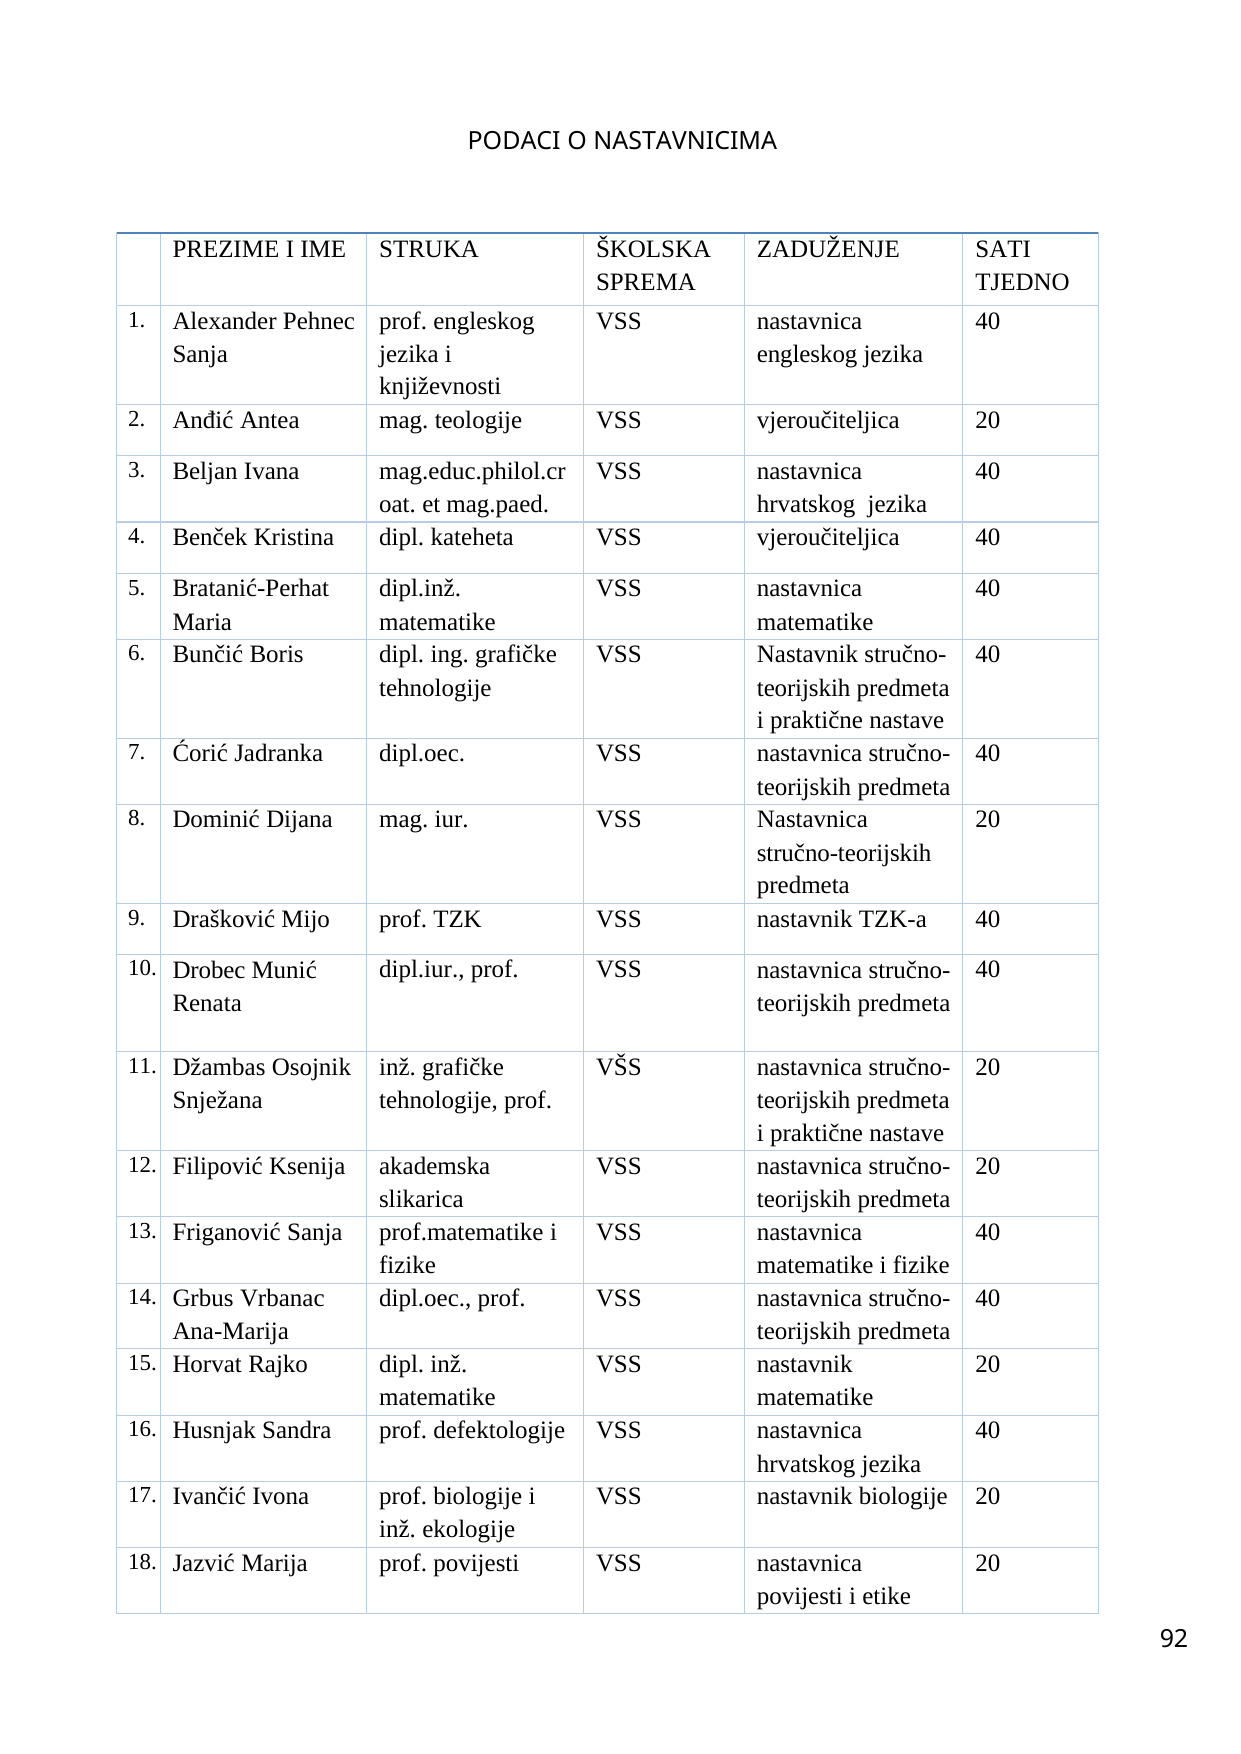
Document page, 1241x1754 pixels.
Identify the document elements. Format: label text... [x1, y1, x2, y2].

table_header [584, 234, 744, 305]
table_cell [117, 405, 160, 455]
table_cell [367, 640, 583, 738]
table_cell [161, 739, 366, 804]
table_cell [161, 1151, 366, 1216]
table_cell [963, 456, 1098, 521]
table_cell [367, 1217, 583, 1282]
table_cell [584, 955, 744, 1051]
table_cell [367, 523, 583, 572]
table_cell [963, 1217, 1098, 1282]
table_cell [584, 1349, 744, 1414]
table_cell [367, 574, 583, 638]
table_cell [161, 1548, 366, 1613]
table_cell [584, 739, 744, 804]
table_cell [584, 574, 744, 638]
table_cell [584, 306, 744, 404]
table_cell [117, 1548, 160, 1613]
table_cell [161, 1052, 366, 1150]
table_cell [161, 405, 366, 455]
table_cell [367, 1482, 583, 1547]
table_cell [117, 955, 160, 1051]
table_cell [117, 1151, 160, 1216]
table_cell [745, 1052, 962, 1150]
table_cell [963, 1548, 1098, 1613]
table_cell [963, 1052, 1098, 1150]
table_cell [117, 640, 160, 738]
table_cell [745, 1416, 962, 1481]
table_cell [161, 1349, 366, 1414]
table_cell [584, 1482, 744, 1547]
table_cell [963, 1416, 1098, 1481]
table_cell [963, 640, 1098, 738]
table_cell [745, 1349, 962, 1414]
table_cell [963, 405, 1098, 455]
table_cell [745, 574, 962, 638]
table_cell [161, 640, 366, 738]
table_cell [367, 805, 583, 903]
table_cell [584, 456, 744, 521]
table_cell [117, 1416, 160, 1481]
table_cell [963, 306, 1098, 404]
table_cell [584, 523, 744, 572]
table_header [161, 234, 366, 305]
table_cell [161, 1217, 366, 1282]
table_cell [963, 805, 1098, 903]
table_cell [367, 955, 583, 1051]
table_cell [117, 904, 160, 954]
subtitle PODACI O NASTAVNICIMA [56, 123, 1188, 157]
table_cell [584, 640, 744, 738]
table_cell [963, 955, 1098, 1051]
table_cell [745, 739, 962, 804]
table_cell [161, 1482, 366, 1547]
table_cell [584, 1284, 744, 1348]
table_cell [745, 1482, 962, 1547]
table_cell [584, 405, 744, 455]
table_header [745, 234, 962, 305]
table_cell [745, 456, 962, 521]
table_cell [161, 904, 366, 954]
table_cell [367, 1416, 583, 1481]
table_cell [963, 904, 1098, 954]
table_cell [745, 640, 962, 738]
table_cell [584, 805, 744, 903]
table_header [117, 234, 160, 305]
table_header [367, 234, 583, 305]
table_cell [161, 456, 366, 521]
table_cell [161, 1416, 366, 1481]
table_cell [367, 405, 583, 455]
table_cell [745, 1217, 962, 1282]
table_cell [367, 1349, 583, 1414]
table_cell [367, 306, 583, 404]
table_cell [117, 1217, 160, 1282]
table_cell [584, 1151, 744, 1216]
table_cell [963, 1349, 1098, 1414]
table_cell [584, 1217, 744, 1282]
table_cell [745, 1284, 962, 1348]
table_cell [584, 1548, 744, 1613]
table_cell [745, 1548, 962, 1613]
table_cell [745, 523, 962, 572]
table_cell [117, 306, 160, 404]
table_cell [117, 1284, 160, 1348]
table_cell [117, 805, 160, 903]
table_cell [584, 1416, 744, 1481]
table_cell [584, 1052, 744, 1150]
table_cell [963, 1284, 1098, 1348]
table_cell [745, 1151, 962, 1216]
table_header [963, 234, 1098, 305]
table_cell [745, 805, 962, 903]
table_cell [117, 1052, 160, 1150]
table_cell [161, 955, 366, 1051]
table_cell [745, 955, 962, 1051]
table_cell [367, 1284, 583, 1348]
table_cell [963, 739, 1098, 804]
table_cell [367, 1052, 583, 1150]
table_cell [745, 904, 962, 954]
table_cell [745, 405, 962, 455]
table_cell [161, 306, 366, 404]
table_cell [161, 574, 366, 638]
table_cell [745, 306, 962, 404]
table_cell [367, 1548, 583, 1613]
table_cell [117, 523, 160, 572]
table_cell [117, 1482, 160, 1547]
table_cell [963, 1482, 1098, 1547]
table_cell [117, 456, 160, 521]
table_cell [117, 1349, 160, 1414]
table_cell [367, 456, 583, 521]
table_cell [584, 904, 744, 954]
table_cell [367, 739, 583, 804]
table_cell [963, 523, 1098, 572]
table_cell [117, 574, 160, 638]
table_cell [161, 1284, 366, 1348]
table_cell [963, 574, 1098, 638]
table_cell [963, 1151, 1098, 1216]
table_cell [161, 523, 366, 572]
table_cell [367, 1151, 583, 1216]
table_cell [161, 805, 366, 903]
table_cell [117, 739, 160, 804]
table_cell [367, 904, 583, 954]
